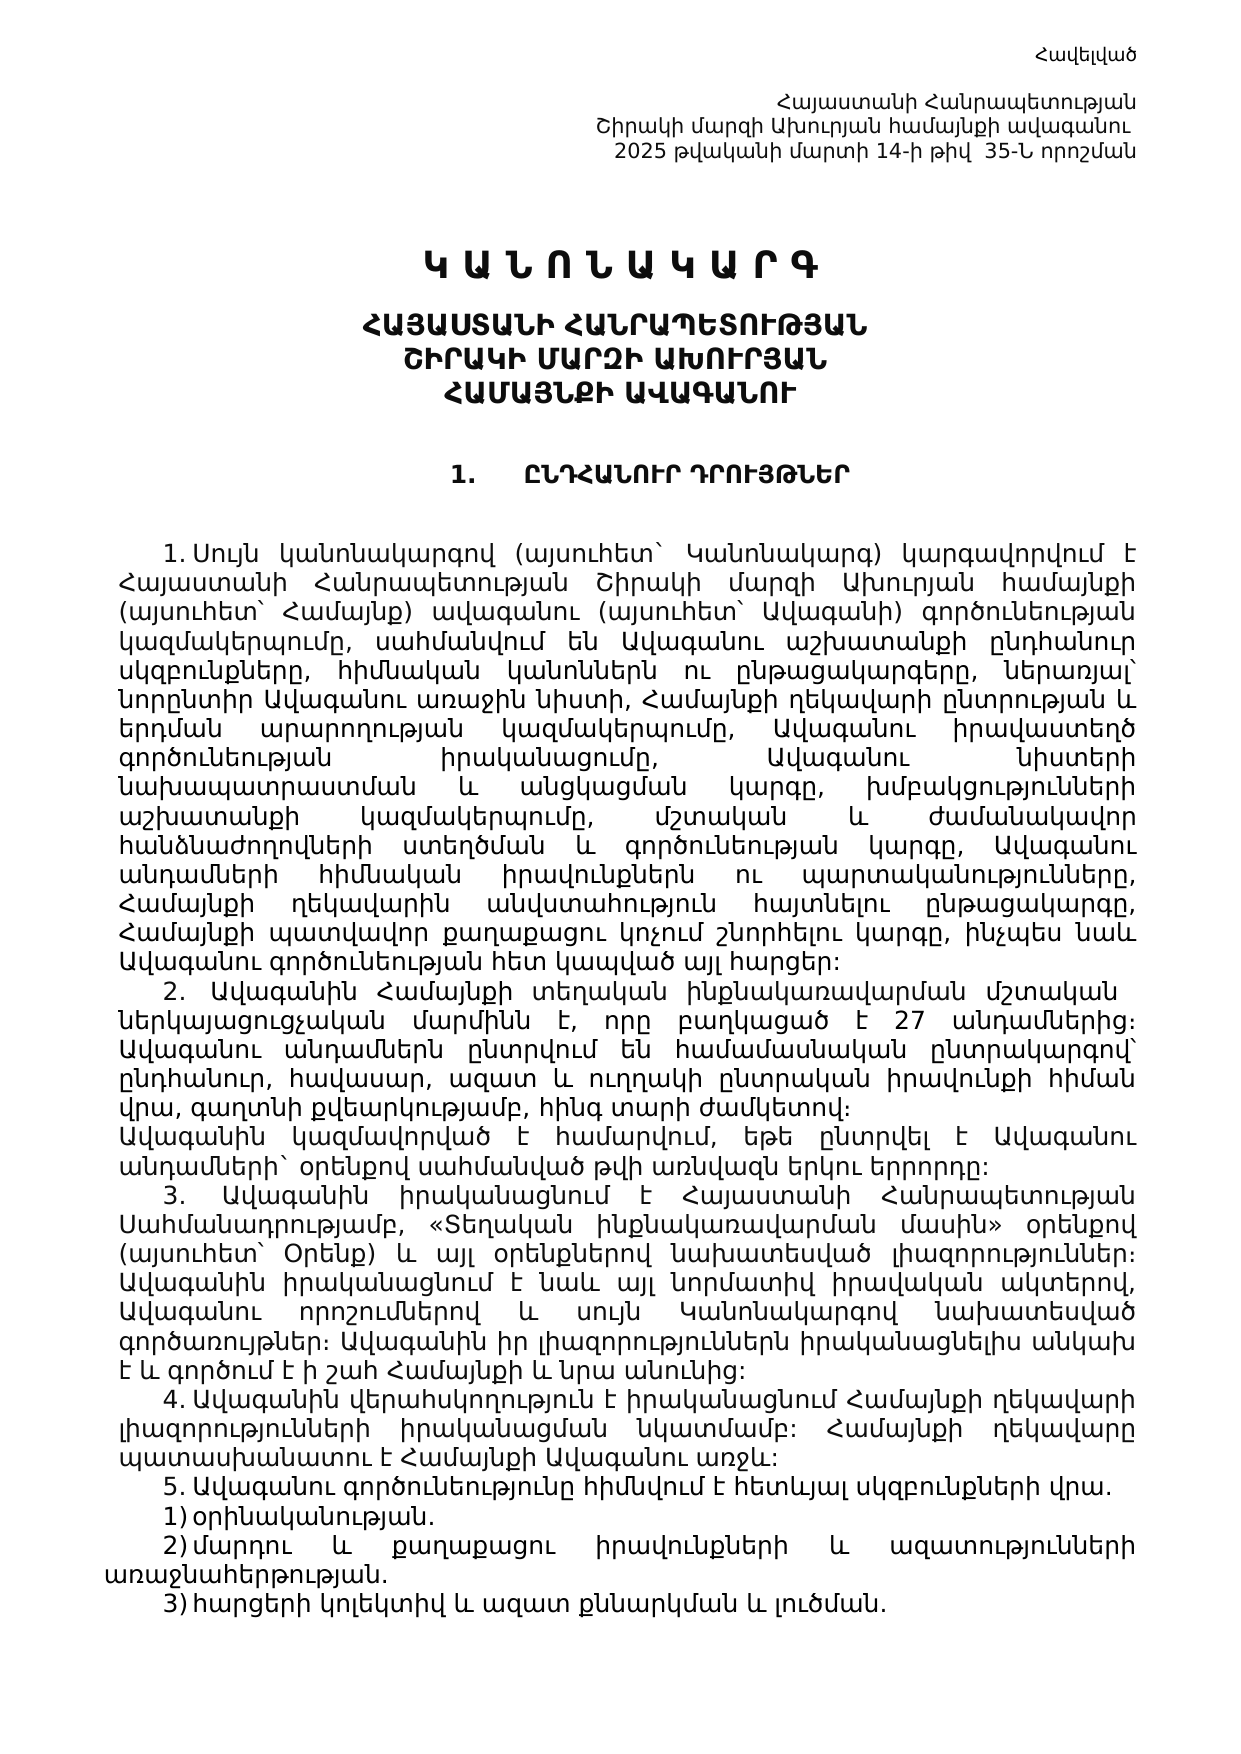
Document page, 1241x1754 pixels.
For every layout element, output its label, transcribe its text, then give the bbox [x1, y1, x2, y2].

list Ավագանին վերահսկողություն է իրականացնում Համայնքի ղեկավարի լիազորությունների իրականացման նկատմամբ: Համայնքի ղեկավարը պատասխանատու է Համայնքի Ավագանու առջև: [118, 1385, 1137, 1472]
list ԸՆԴՀԱՆՈՒՐ ԴՐՈՒՅԹՆԵՐ [162, 460, 1137, 489]
text Հավելված [103, 44, 1137, 66]
list մարդու և քաղաքացու իրավունքների և ազատությունների առաջնահերթության. [103, 1531, 1137, 1589]
list Ավագանու գործունեությունը հիմնվում է հետևյալ սկզբունքների վրա. [118, 1472, 1137, 1502]
list օրինականության. [103, 1502, 1137, 1531]
text ՀԱՅԱՍՏԱՆԻ ՀԱՆՐԱՊԵՏՈՒԹՅԱՆ ՇԻՐԱԿԻ ՄԱՐԶԻ ԱԽՈՒՐՅԱՆ ՀԱՄԱՅՆՔԻ ԱՎԱԳԱՆՈՒ [103, 308, 1137, 410]
list Ավագանին Համայնքի տեղական ինքնակառավարման մշտական ​​ներկայացուցչական մարմինն է, որը բաղկացած է 27 անդամներից։ Ավագանու անդամներն ընտրվում են համամասնական ընտրակարգով՝ ընդհանուր, հավասար, ազատ և ուղղակի ընտրական իրավունքի հիման վրա, գաղտնի քվեարկությամբ, հինգ տարի ժամկետով։ Ավագանին կազմավորված է համարվում, եթե ընտրվել է Ավագանու անդամների` օրենքով սահմանված թվի առնվազն երկու երրորդը: [118, 977, 1137, 1181]
list Ավագանին իրականացնում է Հայաստանի Հանրապետության Սահմանադրությամբ, «Տեղական ինքնակառավարման մասին» օրենքով (այսուհետ՝ Օրենք) և այլ օրենքներով նախատեսված լիազորություններ։ Ավագանին իրականացնում է նաև այլ նորմատիվ իրավական ակտերով, Ավագանու որոշումներով և սույն Կանոնակարգով նախատեսված գործառույթներ։ Ավագանին իր լիազորություններն իրականացնելիս անկախ է և գործում է ի շահ Համայնքի և նրա անունից: [118, 1181, 1137, 1385]
text Կ Ա Ն Ո Ն Ա Կ Ա Ր Գ [103, 244, 1137, 287]
list հարցերի կոլեկտիվ և ազատ քննարկման և լուծման. [103, 1589, 1137, 1618]
list Սույն կանոնակարգով (այսուհետ` Կանոնակարգ) կարգավորվում է Հայաստանի Հանրապետության Շիրակի մարզի Ախուրյան համայնքի (այսուհետ՝ Համայնք) ավագանու (այսուհետ՝ Ավագանի) գործունեության կազմակերպումը, սահմանվում են Ավագանու աշխատանքի ընդհանուր սկզբունքները, հիմնական կանոններն ու ընթացակարգերը, ներառյալ՝ նորընտիր Ավագանու առաջին նիստի, Համայնքի ղեկավարի ընտրության և երդման արարողության կազմակերպումը, Ավագանու իրավաստեղծ գործունեության իրականացումը, Ավագանու նիստերի նախապատրաստման և անցկացման կարգը, խմբակցությունների աշխատանքի կազմակերպումը, մշտական ​​և ժամանակավոր հանձնաժողովների ստեղծման և գործունեության կարգը, Ավագանու անդամների հիմնական իրավունքներն ու պարտականությունները, Համայնքի ղեկավարին անվստահություն հայտնելու ընթացակարգը, Համայնքի պատվավոր քաղաքացու կոչում շնորհելու կարգը, ինչպես նաև Ավագանու գործունեության հետ կապված այլ հարցեր: [118, 539, 1137, 977]
text Հայաստանի Հանրապետության Շիրակի մարզի Ախուրյան համայնքի ավագանու 2025 թվականի մարտի 14-ի թիվ 35-Ն որոշման [103, 90, 1137, 163]
